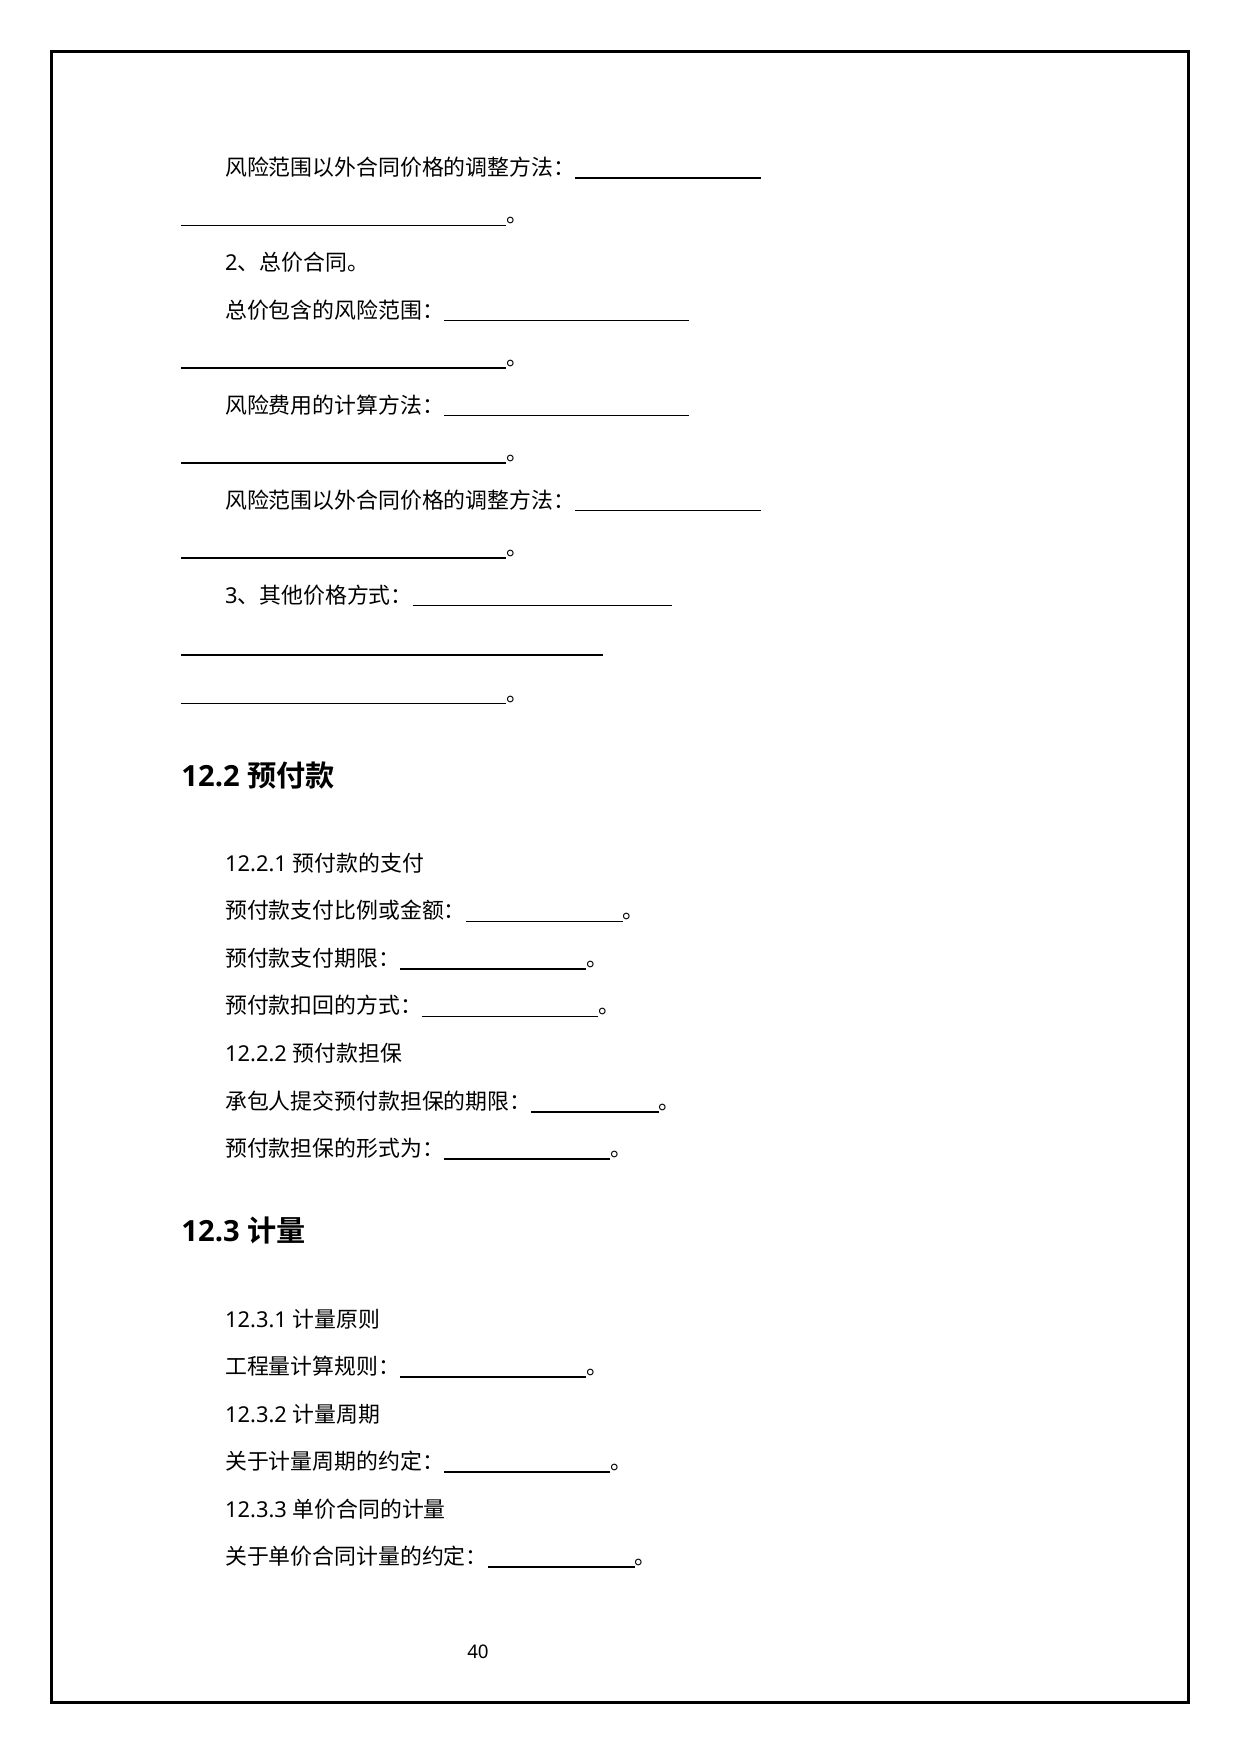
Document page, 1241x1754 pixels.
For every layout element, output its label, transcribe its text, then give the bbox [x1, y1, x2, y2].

text 2、总价合同。 [181, 245, 1053, 277]
text 。 [181, 676, 1053, 707]
text 总价包含的风险范围： [181, 293, 1053, 324]
text 12.3 计量 [181, 1208, 1053, 1250]
text 12.2 预付款 [181, 752, 1053, 794]
text 承包人提交预付款担保的期限： 。 [181, 1084, 1053, 1115]
text 12.3.2 计量周期 [181, 1397, 1053, 1428]
text 。 [181, 435, 1053, 467]
text 12.3.1 计量原则 [181, 1302, 1053, 1333]
text 12.3.3 单价合同的计量 [181, 1492, 1053, 1523]
text 12.2.1 预付款的支付 [181, 846, 1053, 878]
text 。 [181, 197, 1053, 229]
text 3、其他价格方式： [181, 578, 1053, 609]
text 预付款支付期限： 。 [181, 941, 1053, 973]
text 关于计量周期的约定： 。 [181, 1444, 1053, 1476]
text 风险范围以外合同价格的调整方法： [181, 150, 1053, 182]
text 风险范围以外合同价格的调整方法： [181, 483, 1053, 514]
text 。 [181, 340, 1053, 372]
text 关于单价合同计量的约定： 。 [181, 1539, 1053, 1571]
text 。 [181, 530, 1053, 562]
text 风险费用的计算方法： [181, 388, 1053, 419]
text 预付款担保的形式为： 。 [181, 1131, 1053, 1163]
text 工程量计算规则： 。 [181, 1349, 1053, 1381]
text 预付款支付比例或金额： 。 [181, 893, 1053, 925]
text 预付款扣回的方式： 。 [181, 988, 1053, 1020]
text 12.2.2 预付款担保 [181, 1036, 1053, 1068]
